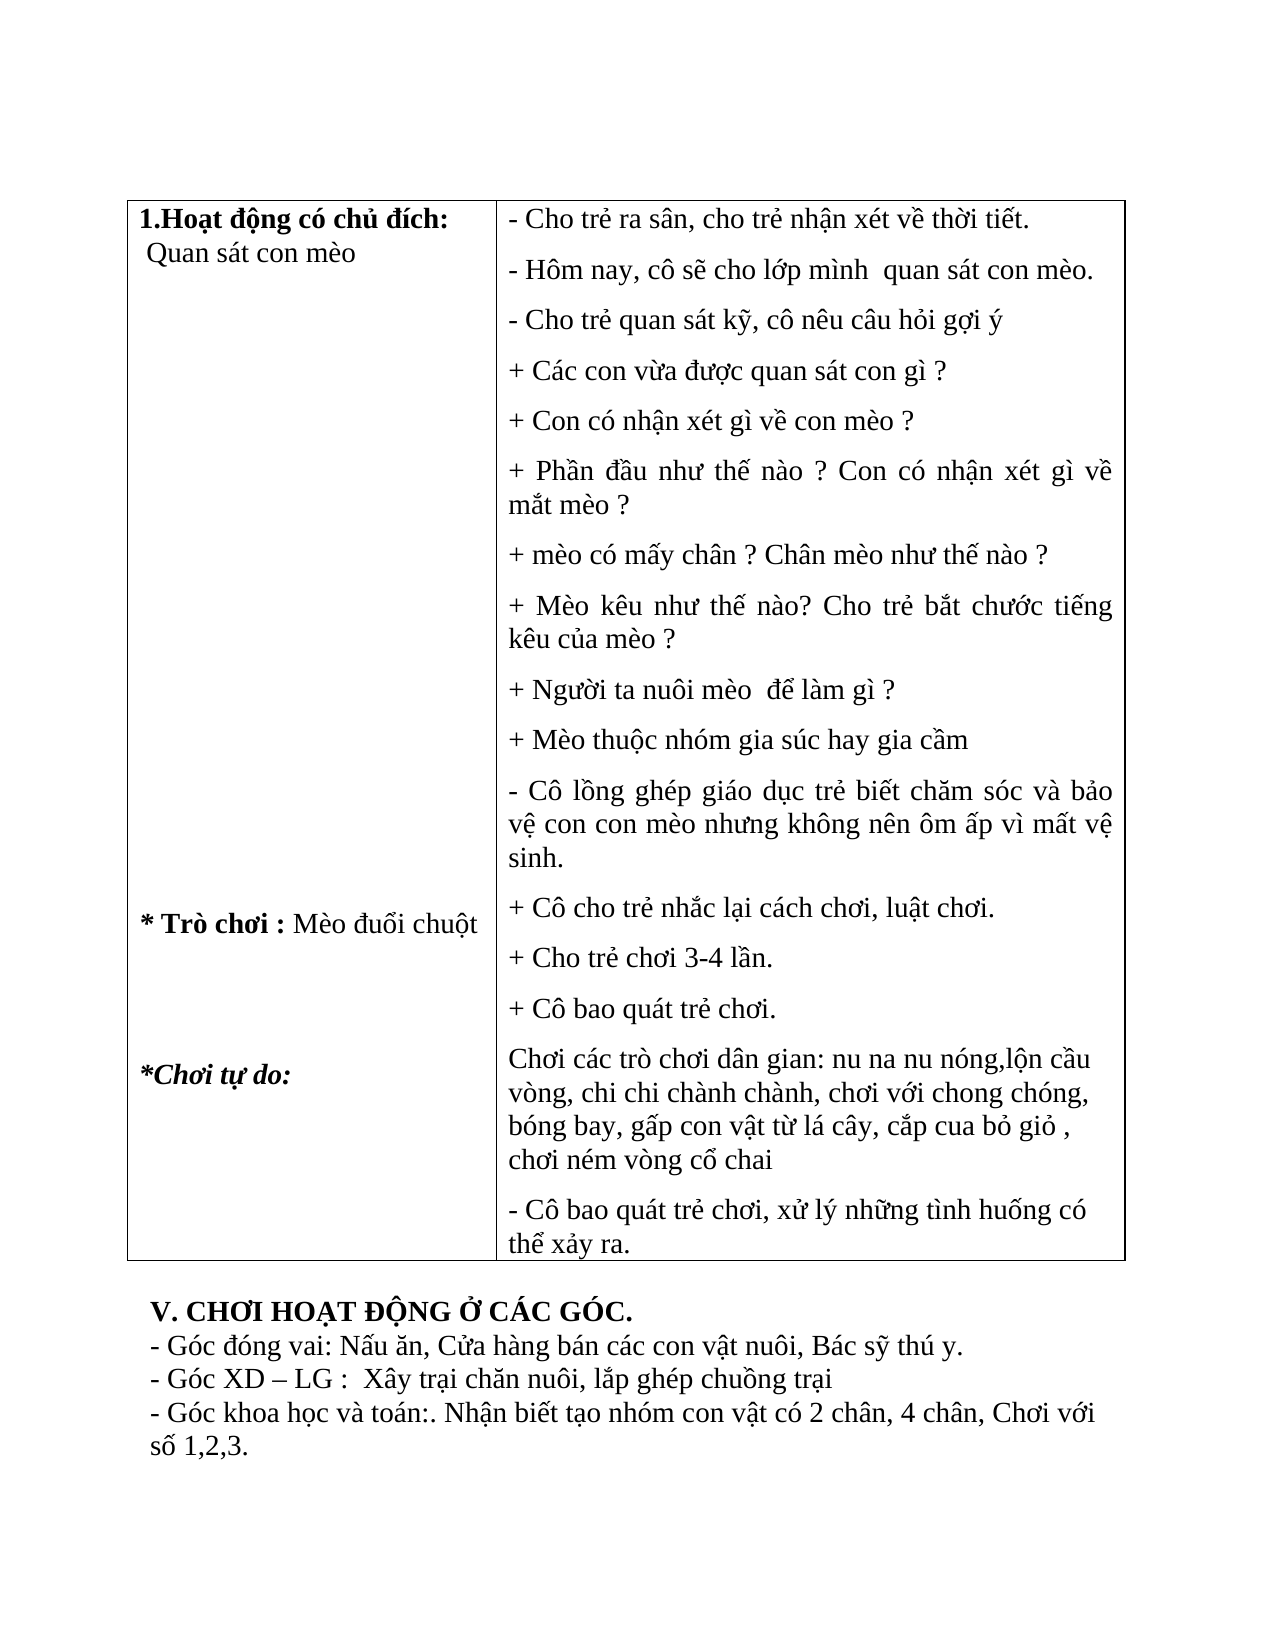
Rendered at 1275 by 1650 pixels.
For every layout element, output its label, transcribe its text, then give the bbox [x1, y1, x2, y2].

text - Góc XD – LG : Xây trại chăn nuôi, lắp ghép chuồng trại [150, 1361, 1125, 1395]
text - Góc đóng vai: Nấu ăn, Cửa hàng bán các con vật nuôi, Bác sỹ thú y. [150, 1328, 1125, 1361]
table_header - Cho trẻ ra sân, cho trẻ nhận xét về thời tiết. - Hôm nay, cô sẽ cho lớp mình quan sát con mèo. - Cho trẻ quan sát kỹ, cô nêu câu hỏi gợi ý + Các con vừa được quan sát con gì ? + Con có nhận xét gì về con mèo ? + Phần đầu như thế nào ? Con có nhận xét gì về mắt mèo ? + mèo có mấy chân ? Chân mèo như thế nào ? + Mèo kêu như thế nào? Cho trẻ bắt chước tiếng kêu của mèo ? + Người ta nuôi mèo để làm gì ? + Mèo thuộc nhóm gia súc hay gia cầm - Cô lồng ghép giáo dục trẻ biết chăm sóc và bảo vệ con con mèo nhưng không nên ôm ấp vì mất vệ sinh. + Cô cho trẻ nhắc lại cách chơi, luật chơi. + Cho trẻ chơi 3-4 lần. + Cô bao quát trẻ chơi. Chơi các trò chơi dân gian: nu na nu nóng,lộn cầu vòng, chi chi chành chành, chơi với chong chóng, bóng bay, gấp con vật từ lá cây, cắp cua bỏ giỏ , chơi ném vòng cổ chai - Cô bao quát trẻ chơi, xử lý những tình huống có thể xảy ra. [497, 201, 1124, 1259]
text - Góc khoa học và toán:. Nhận biết tạo nhóm con vật có 2 chân, 4 chân, Chơi với số 1,2,3. [150, 1395, 1125, 1462]
table_header 1.Hoạt động có chủ đích: Quan sát con mèo * Trò chơi : Mèo đuổi chuột *Chơi tự do: [128, 201, 496, 1259]
text V. CHƠI HOẠT ĐỘNG Ở CÁC GÓC. [150, 1294, 1125, 1328]
